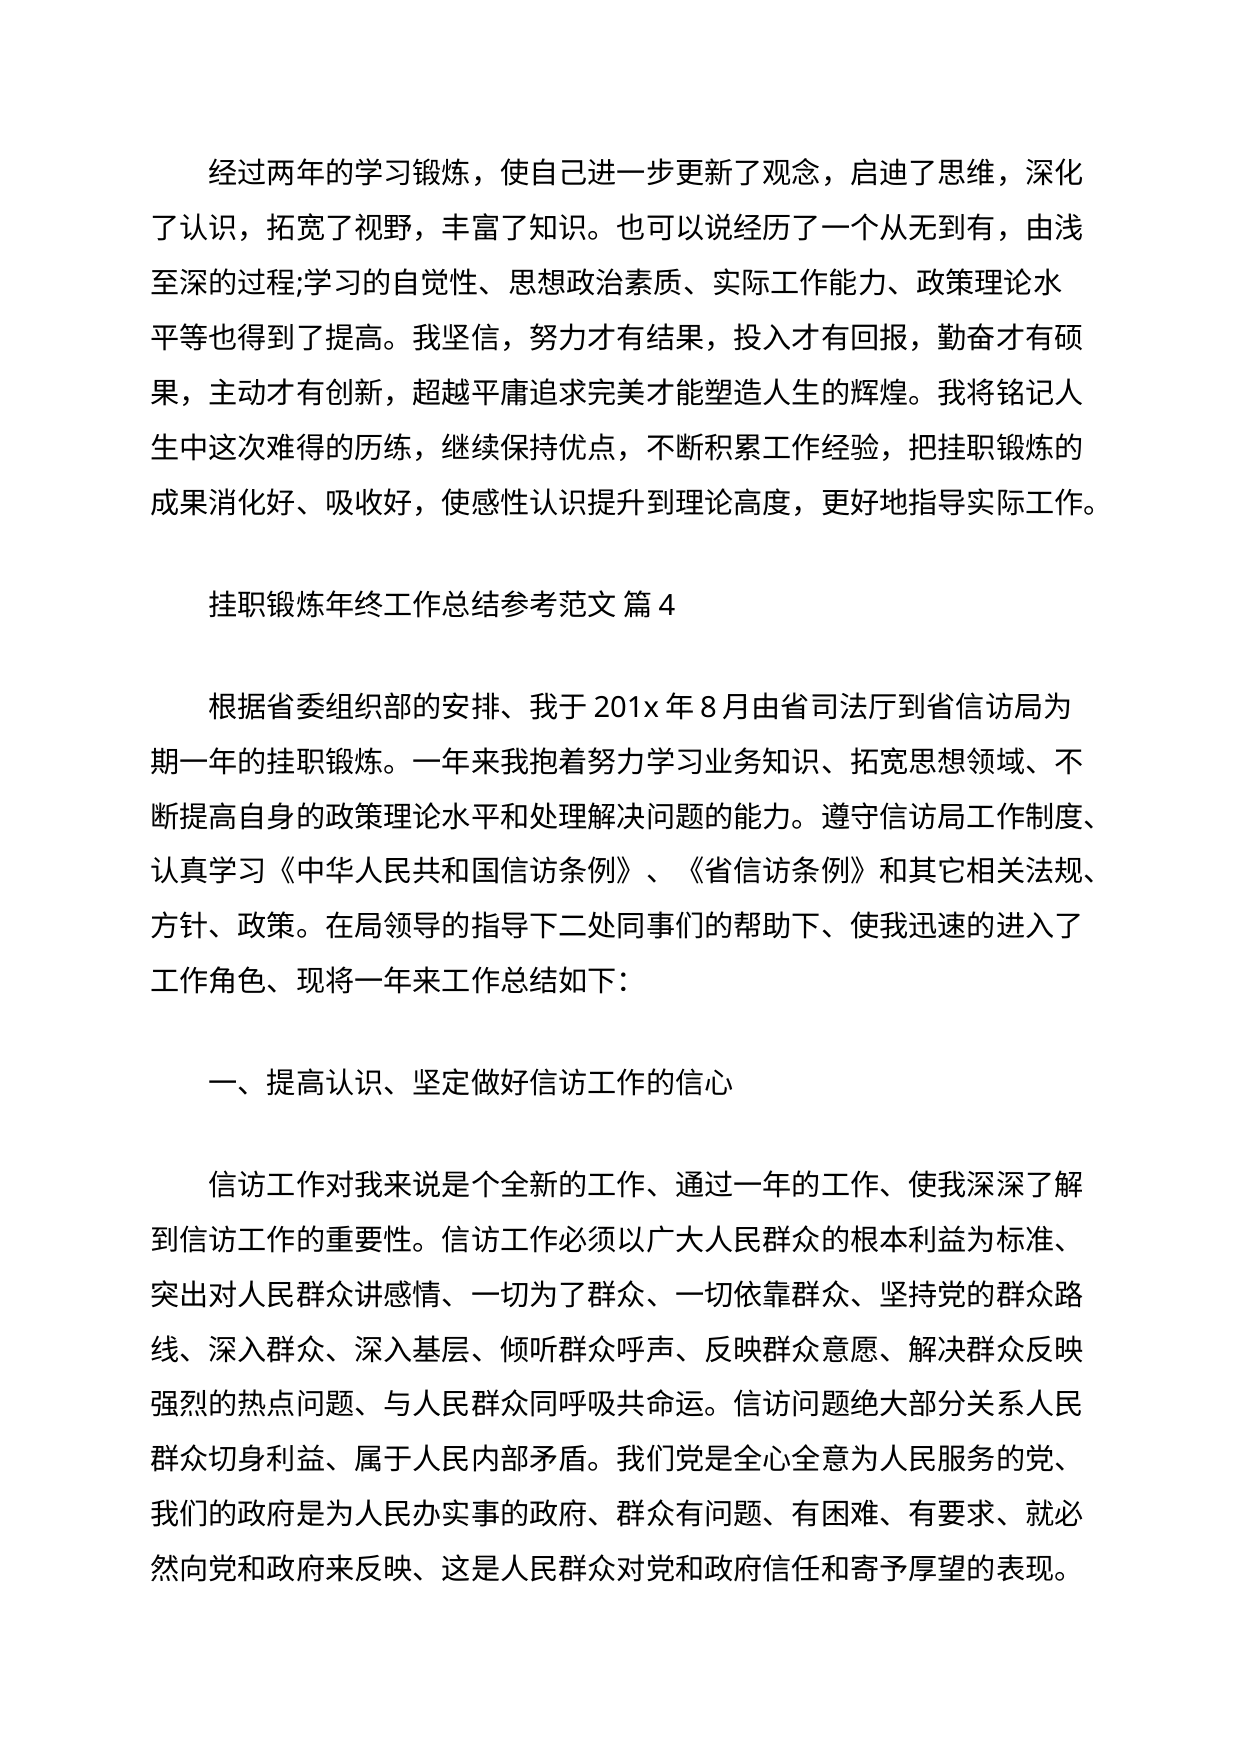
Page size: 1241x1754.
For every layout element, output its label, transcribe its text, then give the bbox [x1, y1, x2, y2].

text 根据省委组织部的安排、我于201x年8月由省司法厅到省信访局为期一年的挂职锻炼。一年来我抱着努力学习业务知识、拓宽思想领域、不断提高自身的政策理论水平和处理解决问题的能力。遵守信访局工作制度、认真学习《中华人民共和国信访条例》、《省信访条例》和其它相关法规、方针、政策。在局领导的指导下二处同事们的帮助下、使我迅速的进入了工作角色、现将一年来工作总结如下： [150, 683, 1090, 1000]
text 一、提高认识、坚定做好信访工作的信心 [150, 1059, 1090, 1102]
text 挂职锻炼年终工作总结参考范文 篇4 [150, 581, 1090, 624]
text 经过两年的学习锻炼，使自己进一步更新了观念，启迪了思维，深化了认识，拓宽了视野，丰富了知识。也可以说经历了一个从无到有，由浅至深的过程;学习的自觉性、思想政治素质、实际工作能力、政策理论水平等也得到了提高。我坚信，努力才有结果，投入才有回报，勤奋才有硕果，主动才有创新，超越平庸追求完美才能塑造人生的辉煌。我将铭记人生中这次难得的历练，继续保持优点，不断积累工作经验，把挂职锻炼的成果消化好、吸收好，使感性认识提升到理论高度，更好地指导实际工作。 [150, 150, 1090, 522]
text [150, 1161, 1090, 1588]
